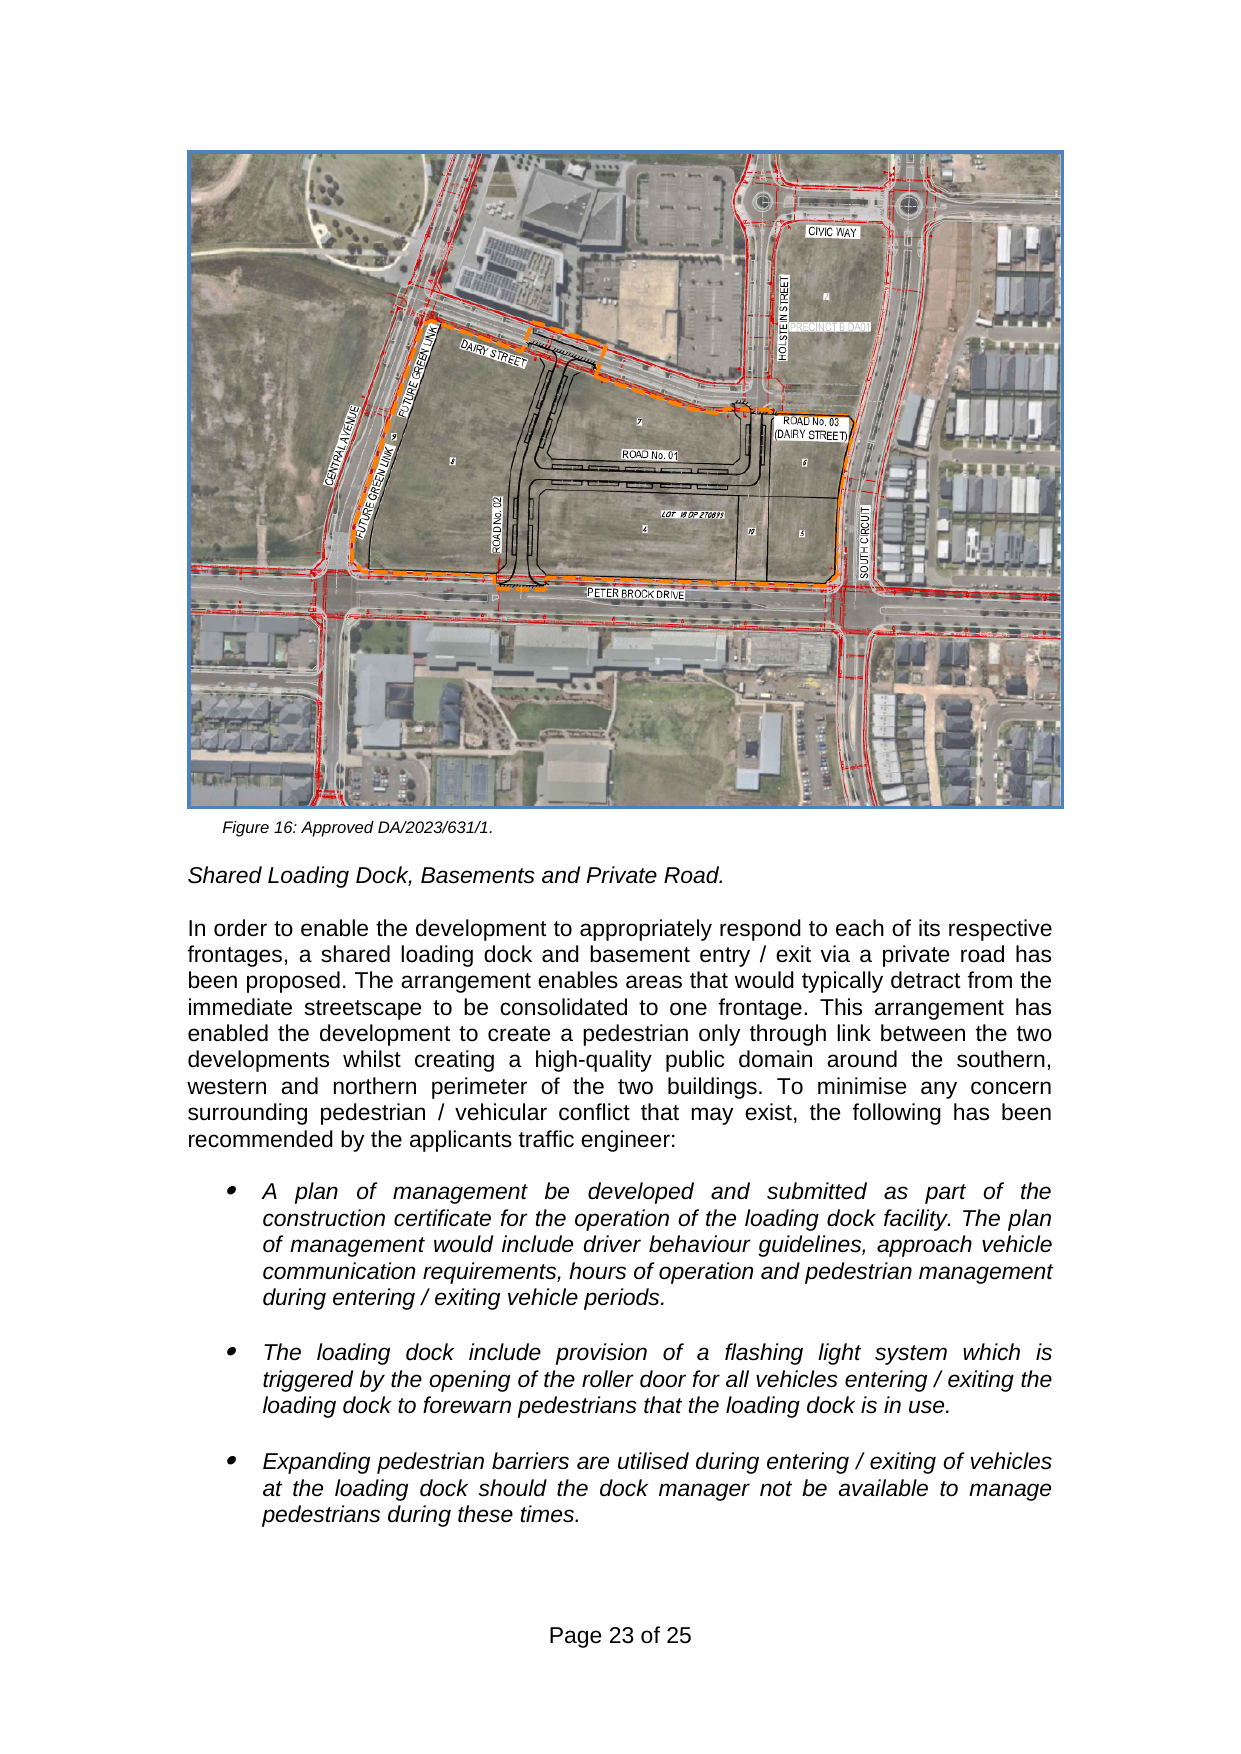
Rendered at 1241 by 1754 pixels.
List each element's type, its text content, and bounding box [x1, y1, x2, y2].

picture [191, 154, 1061, 806]
text In order to enable the development to appropriately respond to each of its respective frontages, a shared loading dock and basement entry / exit via a private road has been proposed. The arrangement enables areas that would typically detract from the immediate streetscape to be consolidated to one frontage. This arrangement has enabled the development to create a pedestrian only through link between the two developments whilst creating a high-quality public domain around the southern, western and northern perimeter of the two buildings. To minimise any concern surrounding pedestrian / vehicular conflict that may exist, the following has been recommended by the applicants traffic engineer: [187, 915, 1053, 1152]
list Expanding pedestrian barriers are utilised during entering / exiting of vehicles at the loading dock should the dock manager not be available to manage pedestrians during these times. [225, 1448, 1053, 1527]
text Shared Loading Dock, Basements and Private Road. [187, 862, 1053, 888]
list A plan of management be developed and submitted as part of the construction certificate for the operation of the loading dock facility. The plan of management would include driver behaviour guidelines, approach vehicle communication requirements, hours of operation and pedestrian management during entering / exiting vehicle periods. [225, 1178, 1053, 1311]
list The loading dock include provision of a flashing light system which is triggered by the opening of the roller door for all vehicles entering / exiting the loading dock to forewarn pedestrians that the loading dock is in use. [225, 1339, 1053, 1419]
